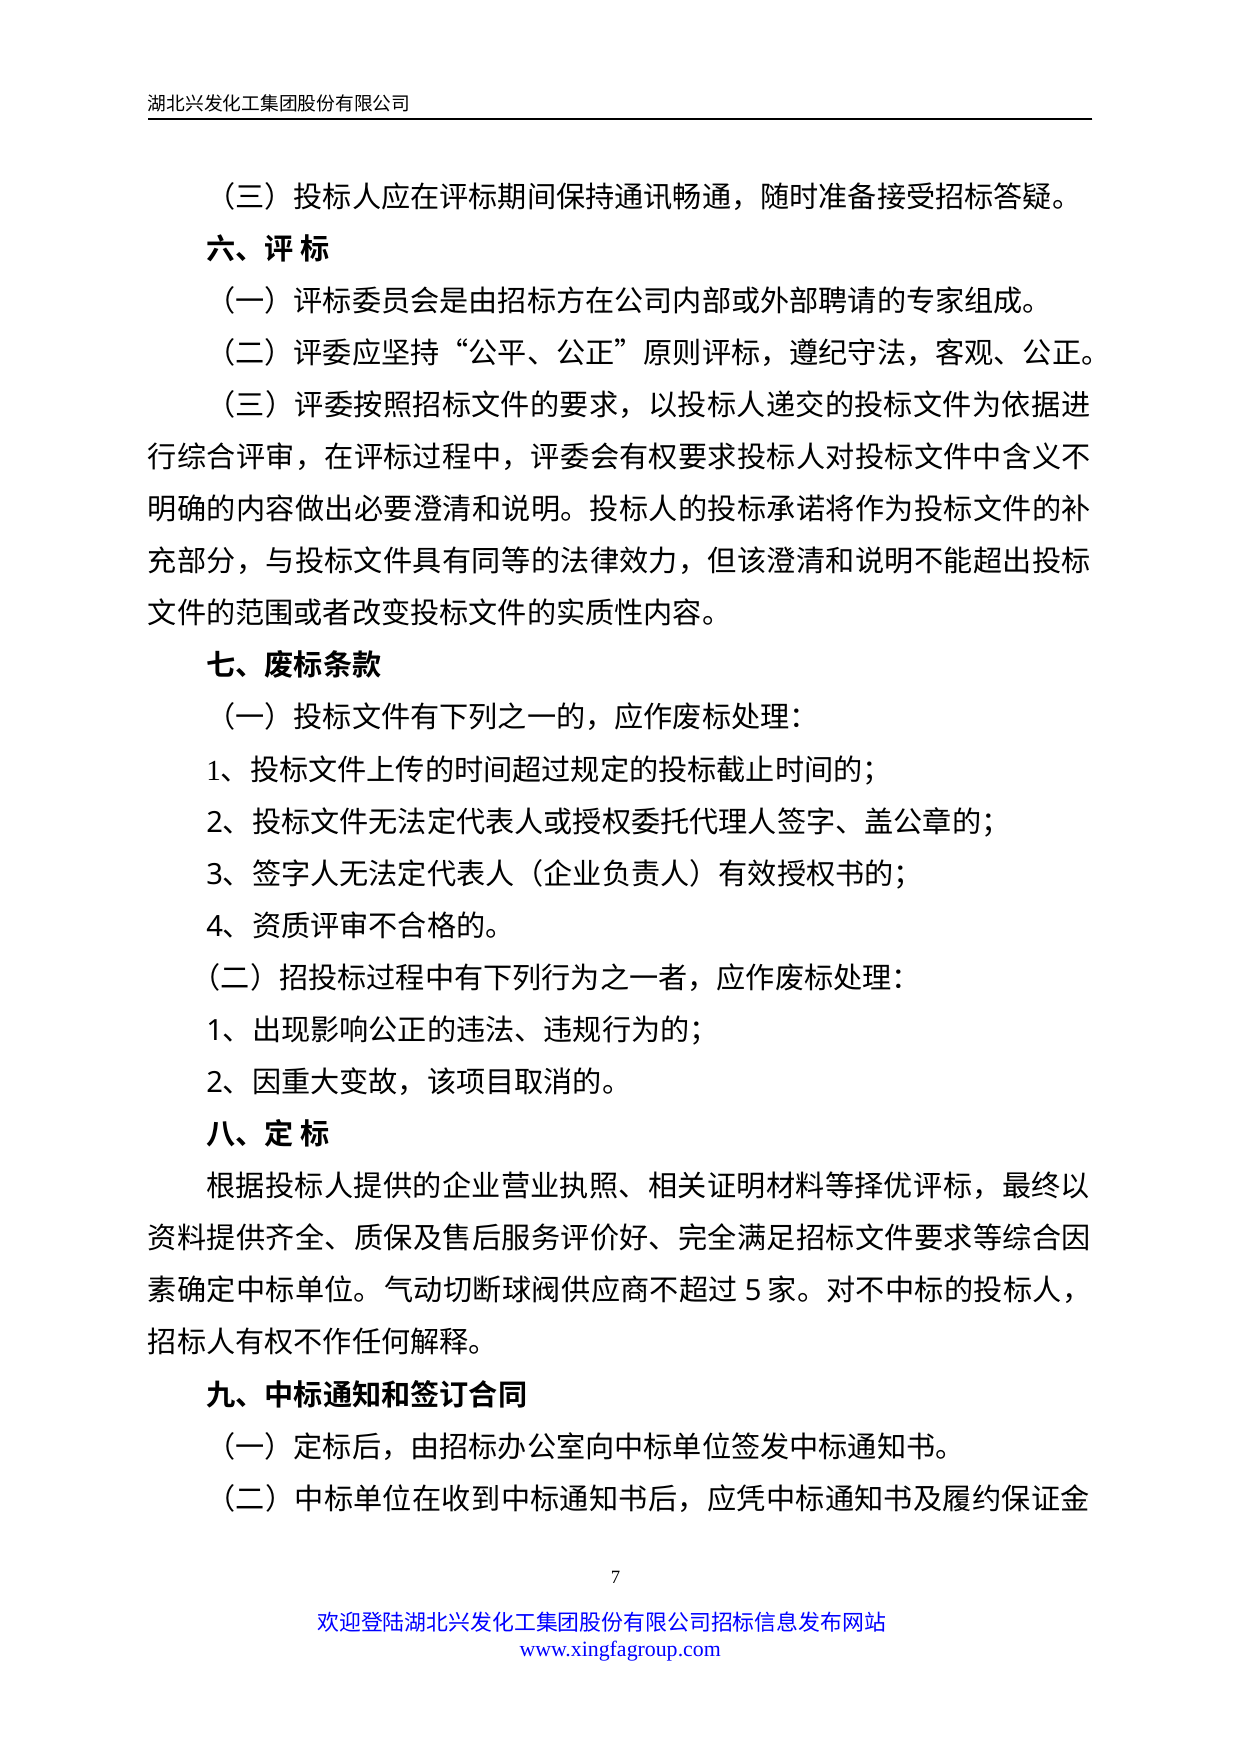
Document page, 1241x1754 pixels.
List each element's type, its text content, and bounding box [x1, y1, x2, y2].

text 3、签字人无法定代表人（企业负责人）有效授权书的； [148, 842, 1092, 894]
text （一）投标文件有下列之一的，应作废标处理： [148, 686, 1092, 738]
text （三）评委按照招标文件的要求，以投标人递交的投标文件为依据进行综合评审，在评标过程中，评委会有权要求投标人对投标文件中含义不明确的内容做出必要澄清和说明。投标人的投标承诺将作为投标文件的补充部分，与投标文件具有同等的法律效力，但该澄清和说明不能超出投标文件的范围或者改变投标文件的实质性内容。 [148, 374, 1092, 634]
text （一）评标委员会是由招标方在公司内部或外部聘请的专家组成。 [148, 269, 1092, 322]
text 九、中标通知和签订合同 [148, 1363, 1092, 1415]
text 2、投标文件无法定代表人或授权委托代理人签字、盖公章的； [148, 790, 1092, 842]
text 4、资质评审不合格的。 [148, 894, 1092, 947]
text 2、因重大变故，该项目取消的。 [148, 1051, 1092, 1103]
text （三）投标人应在评标期间保持通讯畅通，随时准备接受招标答疑。 [148, 165, 1092, 217]
text 1、投标文件上传的时间超过规定的投标截止时间的； [148, 738, 1092, 790]
text 根据投标人提供的企业营业执照、相关证明材料等择优评标，最终以资料提供齐全、质保及售后服务评价好、完全满足招标文件要求等综合因素确定中标单位。气动切断球阀供应商不超过5家。对不中标的投标人，招标人有权不作任何解释。 [148, 1155, 1092, 1363]
text 1、出现影响公正的违法、违规行为的； [148, 999, 1092, 1051]
text （二）招投标过程中有下列行为之一者，应作废标处理： [148, 947, 1092, 999]
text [148, 1467, 1092, 1519]
text 八、定 标 [148, 1103, 1092, 1155]
text （一）定标后，由招标办公室向中标单位签发中标通知书。 [148, 1415, 1092, 1467]
text （二）评委应坚持“公平、公正”原则评标，遵纪守法，客观、公正。 [148, 322, 1092, 374]
text 七、废标条款 [148, 634, 1092, 686]
text 六、评 标 [148, 217, 1092, 269]
